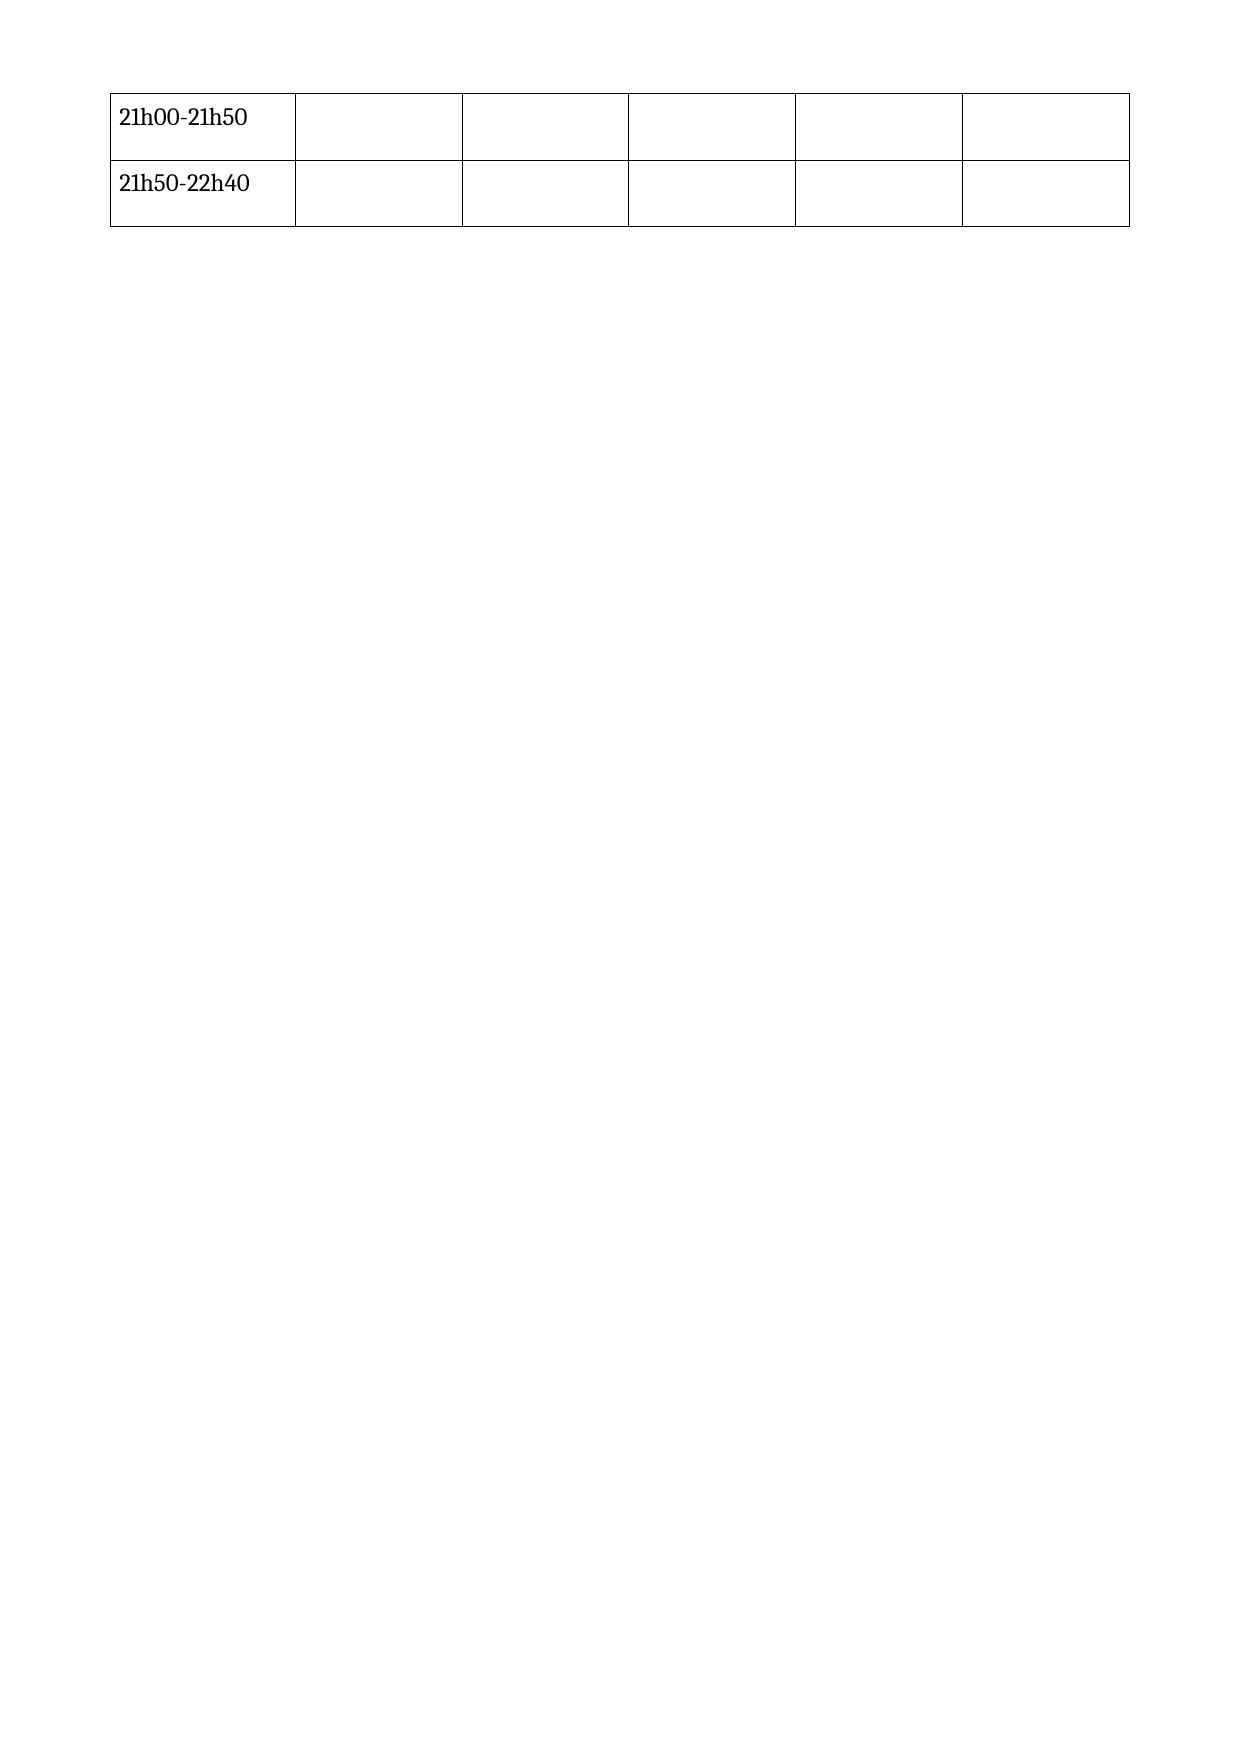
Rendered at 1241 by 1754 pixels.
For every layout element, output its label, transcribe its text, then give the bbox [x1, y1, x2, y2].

table_cell [629, 161, 795, 226]
table_cell 21h00-21h50 [111, 94, 295, 160]
table_cell 21h50-22h40 [111, 161, 295, 226]
table_cell [463, 94, 628, 160]
table_cell [629, 94, 795, 160]
table_cell [963, 161, 1129, 226]
table_cell [296, 161, 462, 226]
table_cell [463, 161, 628, 226]
table_cell [796, 94, 962, 160]
table_cell [296, 94, 462, 160]
table_cell [963, 94, 1129, 160]
table_cell [796, 161, 962, 226]
